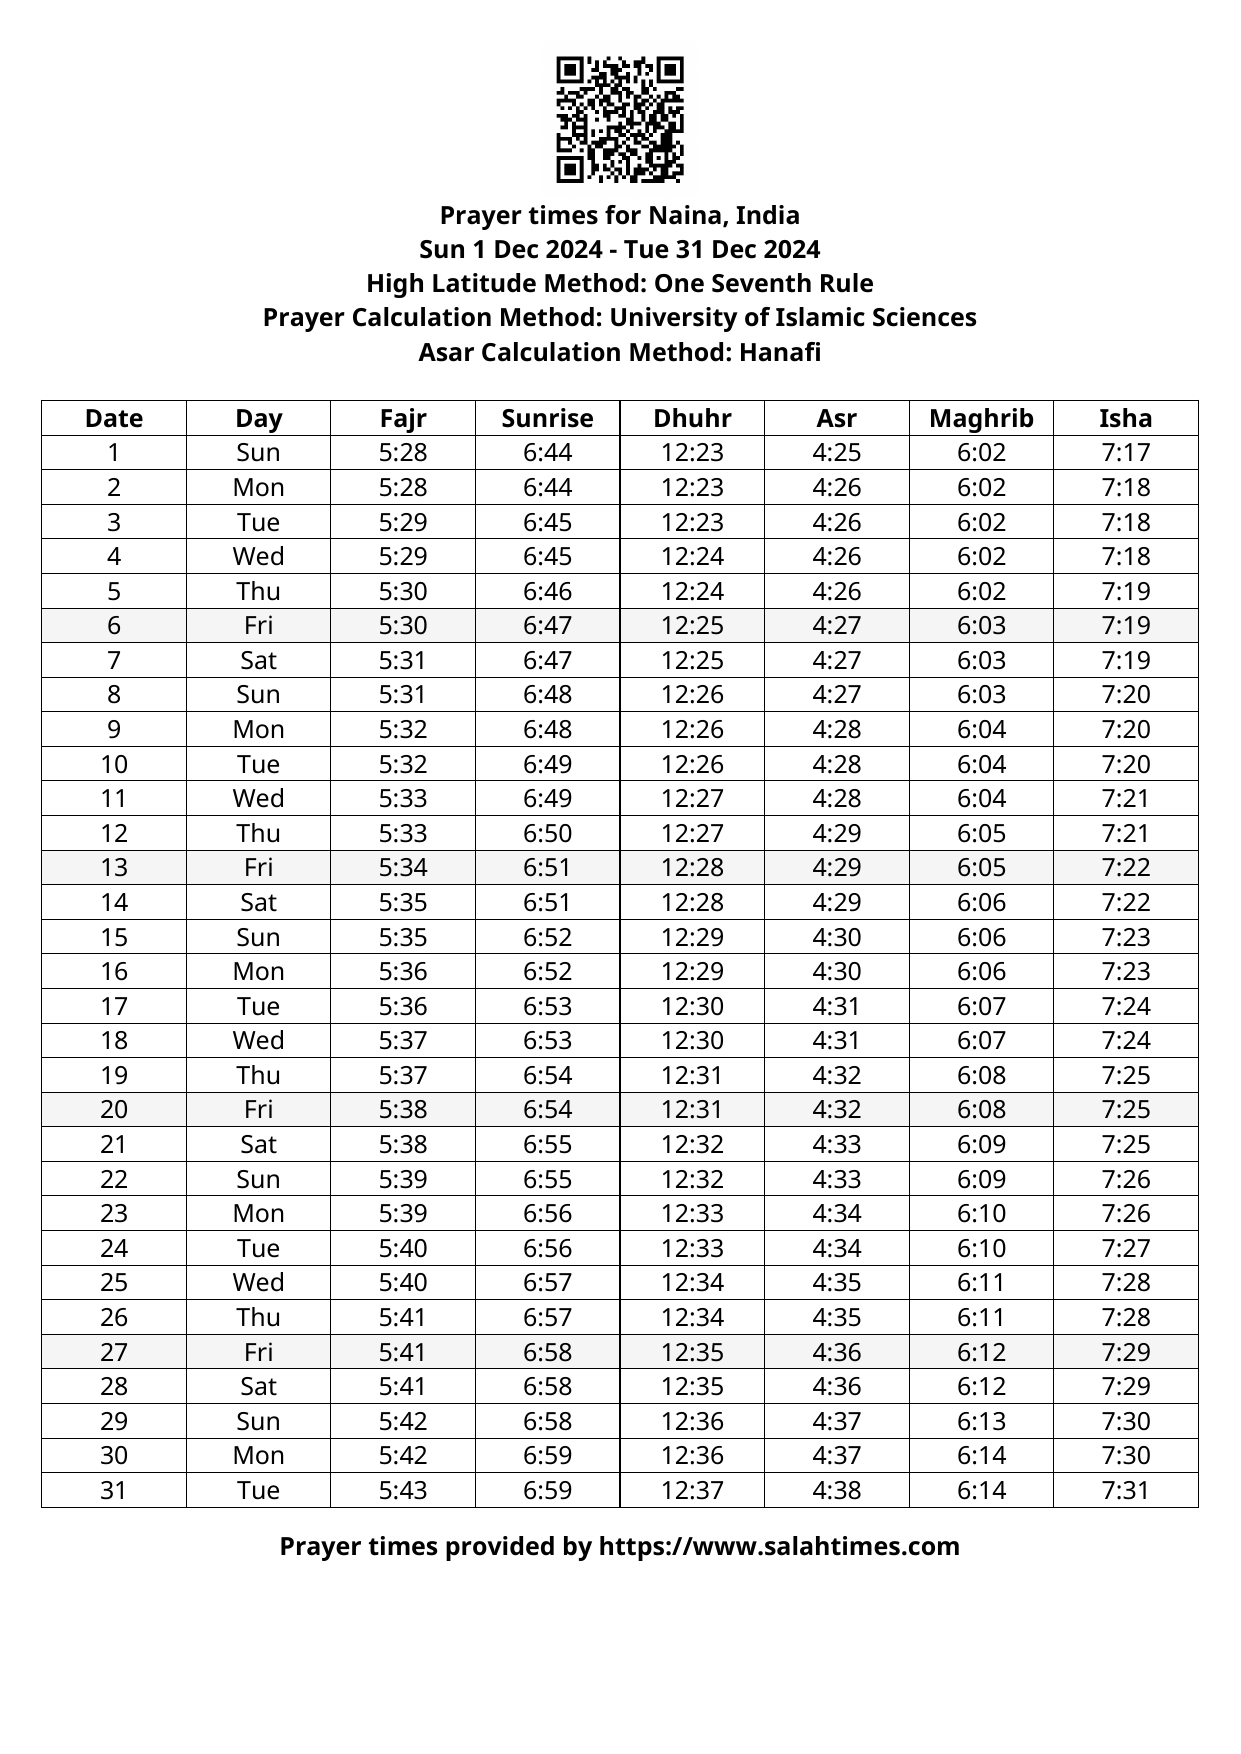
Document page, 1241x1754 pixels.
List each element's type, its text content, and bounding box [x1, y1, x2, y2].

table_cell 6:02 [910, 436, 1053, 469]
table_cell 1 [42, 436, 186, 469]
table_cell Mon [187, 712, 330, 746]
table_cell 6:03 [910, 643, 1053, 677]
table_cell 6:06 [910, 920, 1053, 953]
table_cell 6:50 [476, 816, 619, 849]
table_cell 6:03 [910, 609, 1053, 642]
table_cell 5:31 [331, 678, 475, 711]
table_cell 7:25 [1054, 1127, 1198, 1161]
table_cell 7:18 [1054, 470, 1198, 504]
table_cell 5:39 [331, 1196, 475, 1230]
table_cell 5:32 [331, 747, 475, 780]
table_cell 7:26 [1054, 1196, 1198, 1230]
table_cell Mon [187, 470, 330, 504]
table_header Sunrise [476, 401, 619, 434]
table_cell 6:53 [476, 989, 619, 1022]
table_cell 12:32 [621, 1162, 764, 1195]
table_cell 6:09 [910, 1162, 1053, 1195]
table_cell 6:04 [910, 712, 1053, 746]
table_cell 6:49 [476, 747, 619, 780]
table_cell 4:31 [765, 989, 909, 1022]
table_cell 12:24 [621, 574, 764, 607]
table_cell 4:28 [765, 781, 909, 815]
table_cell 18 [42, 1024, 186, 1057]
table_cell 6:09 [910, 1127, 1053, 1161]
table_cell 4:34 [765, 1196, 909, 1230]
table_cell 6:56 [476, 1196, 619, 1230]
table_cell 6:11 [910, 1300, 1053, 1334]
table_cell 6:05 [910, 851, 1053, 884]
table_cell 6:45 [476, 505, 619, 538]
table_cell 12:28 [621, 851, 764, 884]
table_cell 5:37 [331, 1058, 475, 1092]
table_cell 5:42 [331, 1404, 475, 1437]
table_cell 5:29 [331, 539, 475, 573]
table_header Maghrib [910, 401, 1053, 434]
table_cell 12:29 [621, 920, 764, 953]
table_cell 5:30 [331, 609, 475, 642]
table_cell 5:40 [331, 1266, 475, 1299]
table_cell 12:26 [621, 678, 764, 711]
table_cell 13 [42, 851, 186, 884]
table_cell 12:30 [621, 989, 764, 1022]
table_cell 5:36 [331, 954, 475, 988]
table_cell 6:58 [476, 1404, 619, 1437]
table_cell 4:37 [765, 1404, 909, 1437]
table_cell 17 [42, 989, 186, 1022]
table_cell Fri [187, 1335, 330, 1368]
table_cell 5:30 [331, 574, 475, 607]
table_cell 5:36 [331, 989, 475, 1022]
table_cell Fri [187, 851, 330, 884]
table_cell 6:12 [910, 1335, 1053, 1368]
table_header Asr [765, 401, 909, 434]
table_cell 6:03 [910, 678, 1053, 711]
table_cell 6:47 [476, 609, 619, 642]
table_cell 4:28 [765, 712, 909, 746]
table_cell Thu [187, 574, 330, 607]
table_cell 7:17 [1054, 436, 1198, 469]
table_cell 6:55 [476, 1162, 619, 1195]
table_cell 7:20 [1054, 712, 1198, 746]
table_cell 12:35 [621, 1335, 764, 1368]
table_cell 11 [42, 781, 186, 815]
table_cell 4:29 [765, 816, 909, 849]
table_cell Tue [187, 989, 330, 1022]
table_cell Tue [187, 505, 330, 538]
table_cell 6:54 [476, 1093, 619, 1126]
table_cell 26 [42, 1300, 186, 1334]
table_cell 7:27 [1054, 1231, 1198, 1264]
table_cell Sat [187, 1369, 330, 1403]
table_cell 7:19 [1054, 574, 1198, 607]
table_cell 5:28 [331, 470, 475, 504]
table_cell 8 [42, 678, 186, 711]
table_cell Fri [187, 1093, 330, 1126]
table_cell 12:26 [621, 712, 764, 746]
table_cell 5:28 [331, 436, 475, 469]
table_cell 12:24 [621, 539, 764, 573]
table_cell 7:22 [1054, 885, 1198, 919]
table_cell 6:04 [910, 747, 1053, 780]
table_cell 4:32 [765, 1093, 909, 1126]
table_cell 7:18 [1054, 505, 1198, 538]
table_cell 4:26 [765, 505, 909, 538]
table_cell 6:06 [910, 954, 1053, 988]
table_cell 6:52 [476, 920, 619, 953]
table_cell 5:41 [331, 1335, 475, 1368]
table_cell 7:26 [1054, 1162, 1198, 1195]
table_cell 10 [42, 747, 186, 780]
table_cell 25 [42, 1266, 186, 1299]
table_cell 4:34 [765, 1231, 909, 1264]
table_header Day [187, 401, 330, 434]
table_header Fajr [331, 401, 475, 434]
table_cell 6:14 [910, 1473, 1053, 1507]
table_cell 6:02 [910, 539, 1053, 573]
table_cell 12:23 [621, 470, 764, 504]
table_cell 27 [42, 1335, 186, 1368]
table_cell 6:57 [476, 1266, 619, 1299]
table_cell 12:25 [621, 643, 764, 677]
table_cell 12:28 [621, 885, 764, 919]
table_cell 6:59 [476, 1439, 619, 1472]
table_cell 7:24 [1054, 989, 1198, 1022]
table_cell Tue [187, 747, 330, 780]
table_cell 6:02 [910, 470, 1053, 504]
table_cell 5:43 [331, 1473, 475, 1507]
table_cell 15 [42, 920, 186, 953]
table_cell 12:23 [621, 505, 764, 538]
table_cell 6:45 [476, 539, 619, 573]
table_cell 6:14 [910, 1439, 1053, 1472]
table_cell 7 [42, 643, 186, 677]
table_cell Tue [187, 1231, 330, 1264]
table_cell 6:52 [476, 954, 619, 988]
table_cell 4:32 [765, 1058, 909, 1092]
table_cell Sun [187, 1404, 330, 1437]
table_cell 6:49 [476, 781, 619, 815]
table_cell 5:40 [331, 1231, 475, 1264]
table_cell 7:23 [1054, 954, 1198, 988]
table_cell 7:31 [1054, 1473, 1198, 1507]
table_cell 20 [42, 1093, 186, 1126]
table_cell 6:08 [910, 1093, 1053, 1126]
table_cell Mon [187, 1196, 330, 1230]
table_cell 7:20 [1054, 747, 1198, 780]
table_cell Sun [187, 920, 330, 953]
table_cell 5:37 [331, 1024, 475, 1057]
table_cell 7:30 [1054, 1404, 1198, 1437]
table_cell 12:33 [621, 1196, 764, 1230]
table_cell 5:41 [331, 1369, 475, 1403]
table_cell 12:30 [621, 1024, 764, 1057]
table_cell Sat [187, 643, 330, 677]
table_cell 12:36 [621, 1404, 764, 1437]
table_cell 22 [42, 1162, 186, 1195]
table_cell Mon [187, 954, 330, 988]
text Sun 1 Dec 2024 - Tue 31 Dec 2024 [42, 232, 1198, 266]
table_cell Wed [187, 1024, 330, 1057]
table_cell 5:41 [331, 1300, 475, 1334]
table_cell Wed [187, 781, 330, 815]
table_cell 4:27 [765, 643, 909, 677]
table_cell Sat [187, 885, 330, 919]
table_cell 4:35 [765, 1300, 909, 1334]
table_cell 9 [42, 712, 186, 746]
table_cell 4 [42, 539, 186, 573]
table_cell 7:21 [1054, 816, 1198, 849]
table_cell 4:26 [765, 470, 909, 504]
table_cell 12:33 [621, 1231, 764, 1264]
table_cell 12:25 [621, 609, 764, 642]
table_cell 4:28 [765, 747, 909, 780]
table_cell 5:35 [331, 920, 475, 953]
table_cell Mon [187, 1439, 330, 1472]
table_cell 4:30 [765, 920, 909, 953]
table_cell Sun [187, 436, 330, 469]
table_cell 6:48 [476, 678, 619, 711]
table_cell 5:38 [331, 1127, 475, 1161]
table_cell 4:33 [765, 1127, 909, 1161]
table_cell Thu [187, 1300, 330, 1334]
table_cell Thu [187, 816, 330, 849]
table_header Date [42, 401, 186, 434]
table_cell 4:36 [765, 1369, 909, 1403]
table_cell 19 [42, 1058, 186, 1092]
table_cell 7:28 [1054, 1266, 1198, 1299]
table_cell 7:29 [1054, 1335, 1198, 1368]
table_cell 12:36 [621, 1439, 764, 1472]
table_cell 6:13 [910, 1404, 1053, 1437]
text High Latitude Method: One Seventh Rule [42, 266, 1198, 300]
table_cell 5:34 [331, 851, 475, 884]
table_header Dhuhr [621, 401, 764, 434]
table_cell 6:47 [476, 643, 619, 677]
table_cell Wed [187, 1266, 330, 1299]
table_cell 12:32 [621, 1127, 764, 1161]
table_cell 7:24 [1054, 1024, 1198, 1057]
table_cell 6:10 [910, 1196, 1053, 1230]
table_cell 6:04 [910, 781, 1053, 815]
table_cell Thu [187, 1058, 330, 1092]
table_cell 31 [42, 1473, 186, 1507]
table_cell 6:53 [476, 1024, 619, 1057]
table_cell 12:27 [621, 781, 764, 815]
table_cell 4:35 [765, 1266, 909, 1299]
table_cell 6:05 [910, 816, 1053, 849]
table_cell 4:26 [765, 539, 909, 573]
table_cell 7:21 [1054, 781, 1198, 815]
table_cell 6:46 [476, 574, 619, 607]
text Prayer times for Naina, India [42, 198, 1198, 232]
table_cell 29 [42, 1404, 186, 1437]
table_cell Tue [187, 1473, 330, 1507]
table_cell 4:27 [765, 678, 909, 711]
table_cell 7:30 [1054, 1439, 1198, 1472]
table_cell 6:12 [910, 1369, 1053, 1403]
table_cell 7:18 [1054, 539, 1198, 573]
text Prayer times provided by https://www.salahtimes.com [42, 1528, 1198, 1563]
table_cell 6:54 [476, 1058, 619, 1092]
table_cell 6:57 [476, 1300, 619, 1334]
table_cell 21 [42, 1127, 186, 1161]
table_cell 6:55 [476, 1127, 619, 1161]
table_header Isha [1054, 401, 1198, 434]
table_cell 7:22 [1054, 851, 1198, 884]
table_cell 12:35 [621, 1369, 764, 1403]
table_cell 12 [42, 816, 186, 849]
table_cell 24 [42, 1231, 186, 1264]
table_cell 12:23 [621, 436, 764, 469]
table_cell 5:29 [331, 505, 475, 538]
table_cell 7:28 [1054, 1300, 1198, 1334]
table_cell 6:07 [910, 1024, 1053, 1057]
table_cell 5 [42, 574, 186, 607]
table_cell 30 [42, 1439, 186, 1472]
table_cell 5:31 [331, 643, 475, 677]
table_cell 6:44 [476, 470, 619, 504]
table_cell 12:26 [621, 747, 764, 780]
table_cell 5:35 [331, 885, 475, 919]
table_cell 6:08 [910, 1058, 1053, 1092]
table_cell Fri [187, 609, 330, 642]
table_cell 23 [42, 1196, 186, 1230]
table_cell 2 [42, 470, 186, 504]
table_cell Sun [187, 1162, 330, 1195]
table_cell 7:20 [1054, 678, 1198, 711]
table_cell 6:44 [476, 436, 619, 469]
table_cell 6:11 [910, 1266, 1053, 1299]
table_cell 7:29 [1054, 1369, 1198, 1403]
table_cell 28 [42, 1369, 186, 1403]
table_cell 4:38 [765, 1473, 909, 1507]
table_cell 6:58 [476, 1335, 619, 1368]
table_cell 7:19 [1054, 609, 1198, 642]
table_cell 6 [42, 609, 186, 642]
table_cell 6:10 [910, 1231, 1053, 1264]
table_cell Sun [187, 678, 330, 711]
text Asar Calculation Method: Hanafi [42, 334, 1198, 368]
table_cell 6:06 [910, 885, 1053, 919]
table_cell 3 [42, 505, 186, 538]
table_cell 7:25 [1054, 1058, 1198, 1092]
table_cell 4:36 [765, 1335, 909, 1368]
table_cell 7:25 [1054, 1093, 1198, 1126]
table_cell 7:19 [1054, 643, 1198, 677]
table_cell 6:58 [476, 1369, 619, 1403]
table_cell Wed [187, 539, 330, 573]
picture [542, 41, 699, 198]
table_cell 4:31 [765, 1024, 909, 1057]
table_cell 5:42 [331, 1439, 475, 1472]
table_cell 6:02 [910, 574, 1053, 607]
table_cell 12:37 [621, 1473, 764, 1507]
table_cell 12:34 [621, 1300, 764, 1334]
table_cell 6:51 [476, 885, 619, 919]
table_cell 6:59 [476, 1473, 619, 1507]
table_cell 4:26 [765, 574, 909, 607]
table_cell 12:31 [621, 1058, 764, 1092]
table_cell 5:38 [331, 1093, 475, 1126]
table_cell 4:29 [765, 885, 909, 919]
table_cell 4:33 [765, 1162, 909, 1195]
table_cell 5:39 [331, 1162, 475, 1195]
table_cell 4:37 [765, 1439, 909, 1472]
table_cell Sat [187, 1127, 330, 1161]
text Prayer Calculation Method: University of Islamic Sciences [42, 300, 1198, 334]
table_cell 12:27 [621, 816, 764, 849]
table_cell 6:02 [910, 505, 1053, 538]
table_cell 5:32 [331, 712, 475, 746]
table_cell 12:29 [621, 954, 764, 988]
table_cell 14 [42, 885, 186, 919]
table_cell 6:07 [910, 989, 1053, 1022]
table_cell 5:33 [331, 816, 475, 849]
table_cell 12:34 [621, 1266, 764, 1299]
table_cell 4:25 [765, 436, 909, 469]
table_cell 6:48 [476, 712, 619, 746]
table_cell 4:29 [765, 851, 909, 884]
table_cell 7:23 [1054, 920, 1198, 953]
table_cell 6:56 [476, 1231, 619, 1264]
table_cell 5:33 [331, 781, 475, 815]
table_cell 6:51 [476, 851, 619, 884]
table_cell 4:30 [765, 954, 909, 988]
table_cell 16 [42, 954, 186, 988]
table_cell 4:27 [765, 609, 909, 642]
table_cell 12:31 [621, 1093, 764, 1126]
